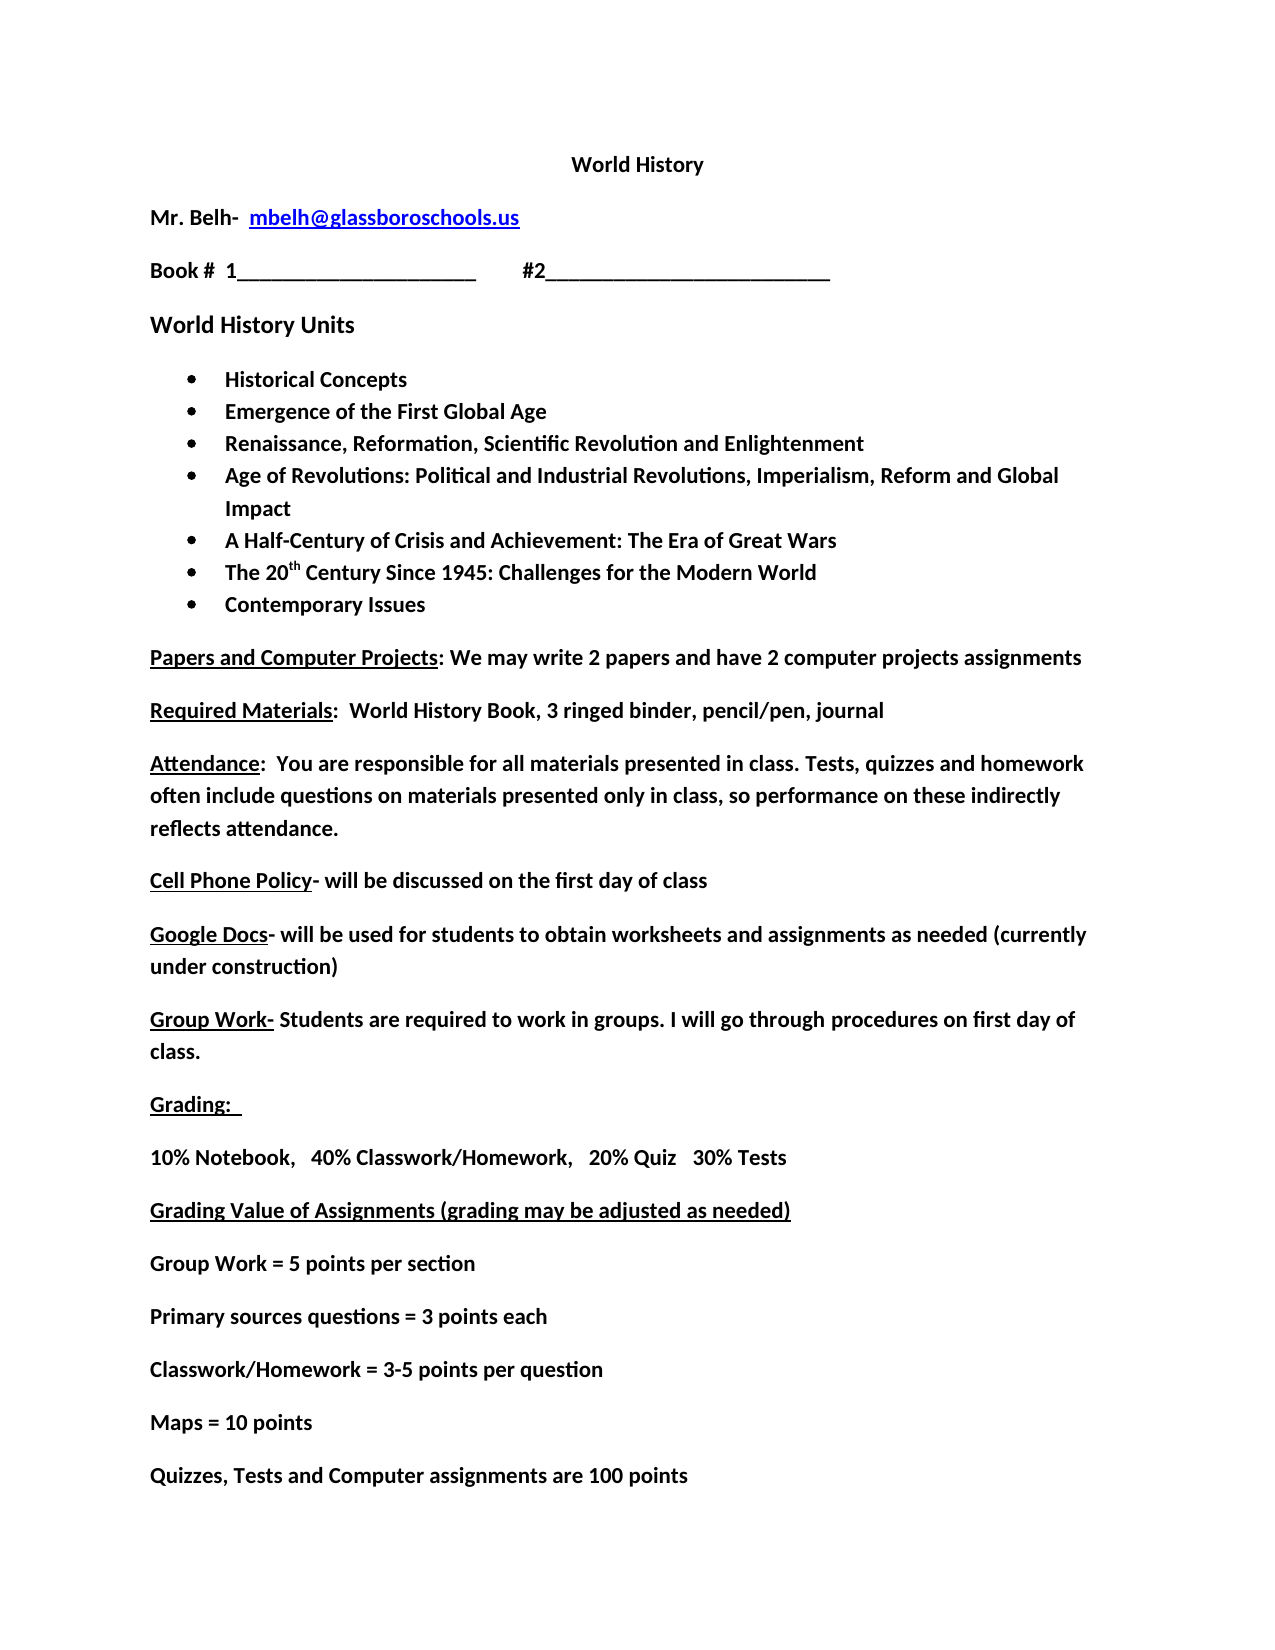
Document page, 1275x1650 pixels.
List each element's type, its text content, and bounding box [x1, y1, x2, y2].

text Quizzes, Tests and Computer assignments are 100 points [150, 1461, 1125, 1489]
list Age of Revolutions: Political and Industrial Revolutions, Imperialism, Reform and Global Impact [187, 461, 1125, 522]
text Group Work = 5 points per section [150, 1249, 1125, 1277]
list The 20th Century Since 1945: Challenges for the Modern World [187, 558, 1125, 586]
list A Half-Century of Crisis and Achievement: The Era of Great Wars [187, 526, 1125, 554]
text Google Docs- will be used for students to obtain worksheets and assignments as needed (currently under construction) [150, 920, 1125, 980]
text Primary sources questions = 3 points each [150, 1302, 1125, 1330]
text Group Work- Students are required to work in groups. I will go through procedures on first day of class. [150, 1005, 1125, 1065]
text Papers and Computer Projects: We may write 2 papers and have 2 computer projects assignments [150, 643, 1125, 671]
list Renaissance, Reformation, Scientific Revolution and Enlightenment [187, 429, 1125, 457]
text Cell Phone Policy- will be discussed on the first day of class [150, 867, 1125, 895]
text Mr. Belh- mbelh@glassboroschools.us [150, 203, 1125, 231]
text World History Units [150, 309, 1125, 339]
text Grading Value of Assignments (grading may be adjusted as needed) [150, 1196, 1125, 1224]
text Grading: [150, 1090, 1125, 1118]
text 10% Notebook, 40% Classwork/Homework, 20% Quiz 30% Tests [150, 1143, 1125, 1171]
list Contemporary Issues [187, 590, 1125, 618]
text Required Materials: World History Book, 3 ringed binder, pencil/pen, journal [150, 696, 1125, 724]
text World History [150, 150, 1125, 178]
text Classwork/Homework = 3-5 points per question [150, 1355, 1125, 1383]
list Emergence of the First Global Age [187, 397, 1125, 425]
text Maps = 10 points [150, 1408, 1125, 1436]
list Historical Concepts [187, 365, 1125, 393]
text Attendance: You are responsible for all materials presented in class. Tests, quizzes and homework often include questions on materials presented only in class, so performance on these indirectly reflects attendance. [150, 749, 1125, 842]
text Book # 1_____________________ #2_________________________ [150, 256, 1125, 284]
